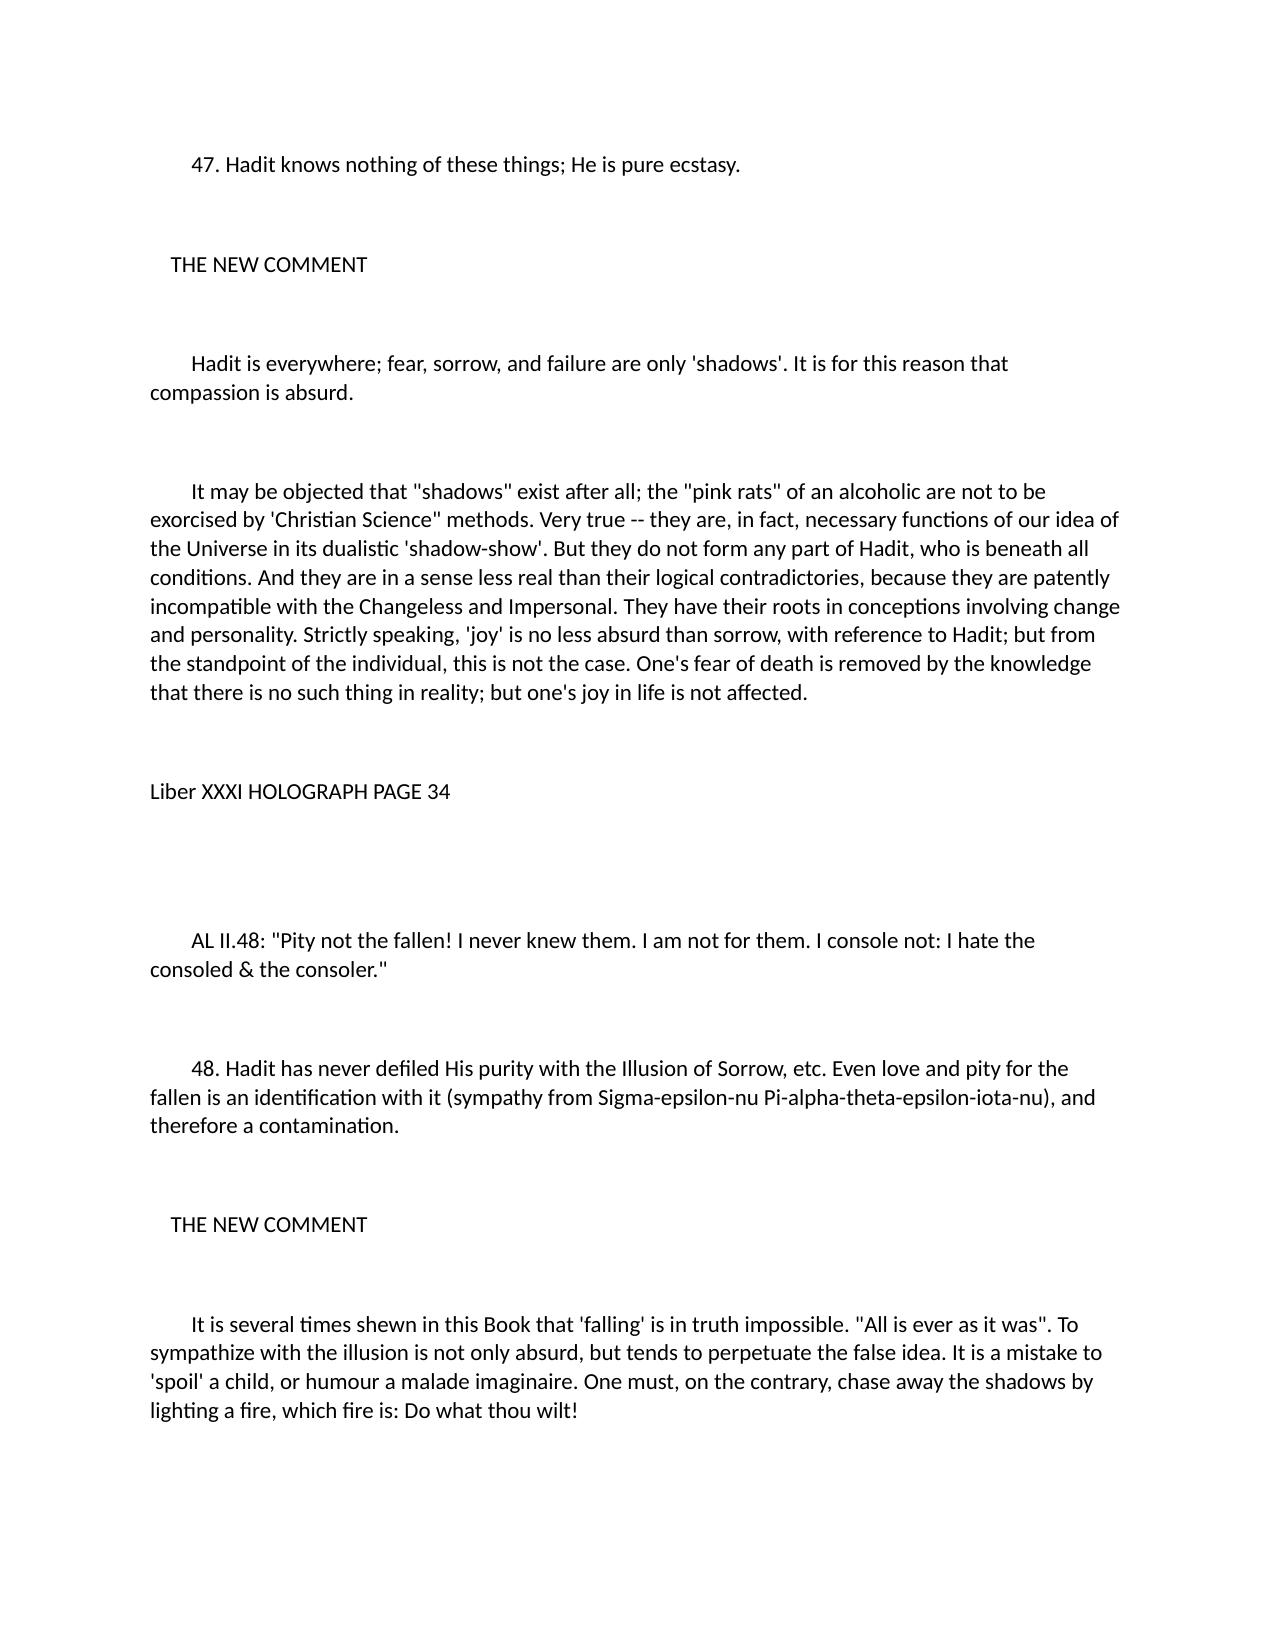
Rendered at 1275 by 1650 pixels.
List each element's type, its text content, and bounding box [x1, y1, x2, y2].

text Liber XXXI HOLOGRAPH PAGE 34 [150, 777, 1125, 805]
text THE NEW COMMENT [150, 249, 1125, 278]
text 48. Hadit has never defiled His purity with the Illusion of Sorrow, etc. Even love and pity for the fallen is an identification with it (sympathy from Sigma-epsilon-nu Pi-alpha-theta-epsilon-iota-nu), and therefore a contamination. [150, 1053, 1125, 1139]
text It may be objected that "shadows" exist after all; the "pink rats" of an alcoholic are not to be exorcised by 'Christian Science" methods. Very true -- they are, in fact, necessary functions of our idea of the Universe in its dualistic 'shadow-show'. But they do not form any part of Hadit, who is beneath all conditions. And they are in a sense less real than their logical contradictories, because they are patently incompatible with the Changeless and Impersonal. They have their roots in conceptions involving change and personality. Strictly speaking, 'joy' is no less absurd than sorrow, with reference to Hadit; but from the standpoint of the individual, this is not the case. One's fear of death is removed by the knowledge that there is no such thing in reality; but one's joy in life is not affected. [150, 476, 1125, 706]
text 47. Hadit knows nothing of these things; He is pure ecstasy. [150, 150, 1125, 179]
text THE NEW COMMENT [150, 1210, 1125, 1239]
text It is several times shewn in this Book that 'falling' is in truth impossible. "All is ever as it was". To sympathize with the illusion is not only absurd, but tends to perpetuate the false idea. It is a mistake to 'spoil' a child, or humour a malade imaginaire. One must, on the contrary, chase away the shadows by lighting a fire, which fire is: Do what thou wilt! [150, 1309, 1125, 1424]
text Hadit is everywhere; fear, sorrow, and failure are only 'shadows'. It is for this reason that compassion is absurd. [150, 348, 1125, 406]
text AL II.48: "Pity not the fallen! I never knew them. I am not for them. I console not: I hate the consoled & the consoler." [150, 925, 1125, 983]
